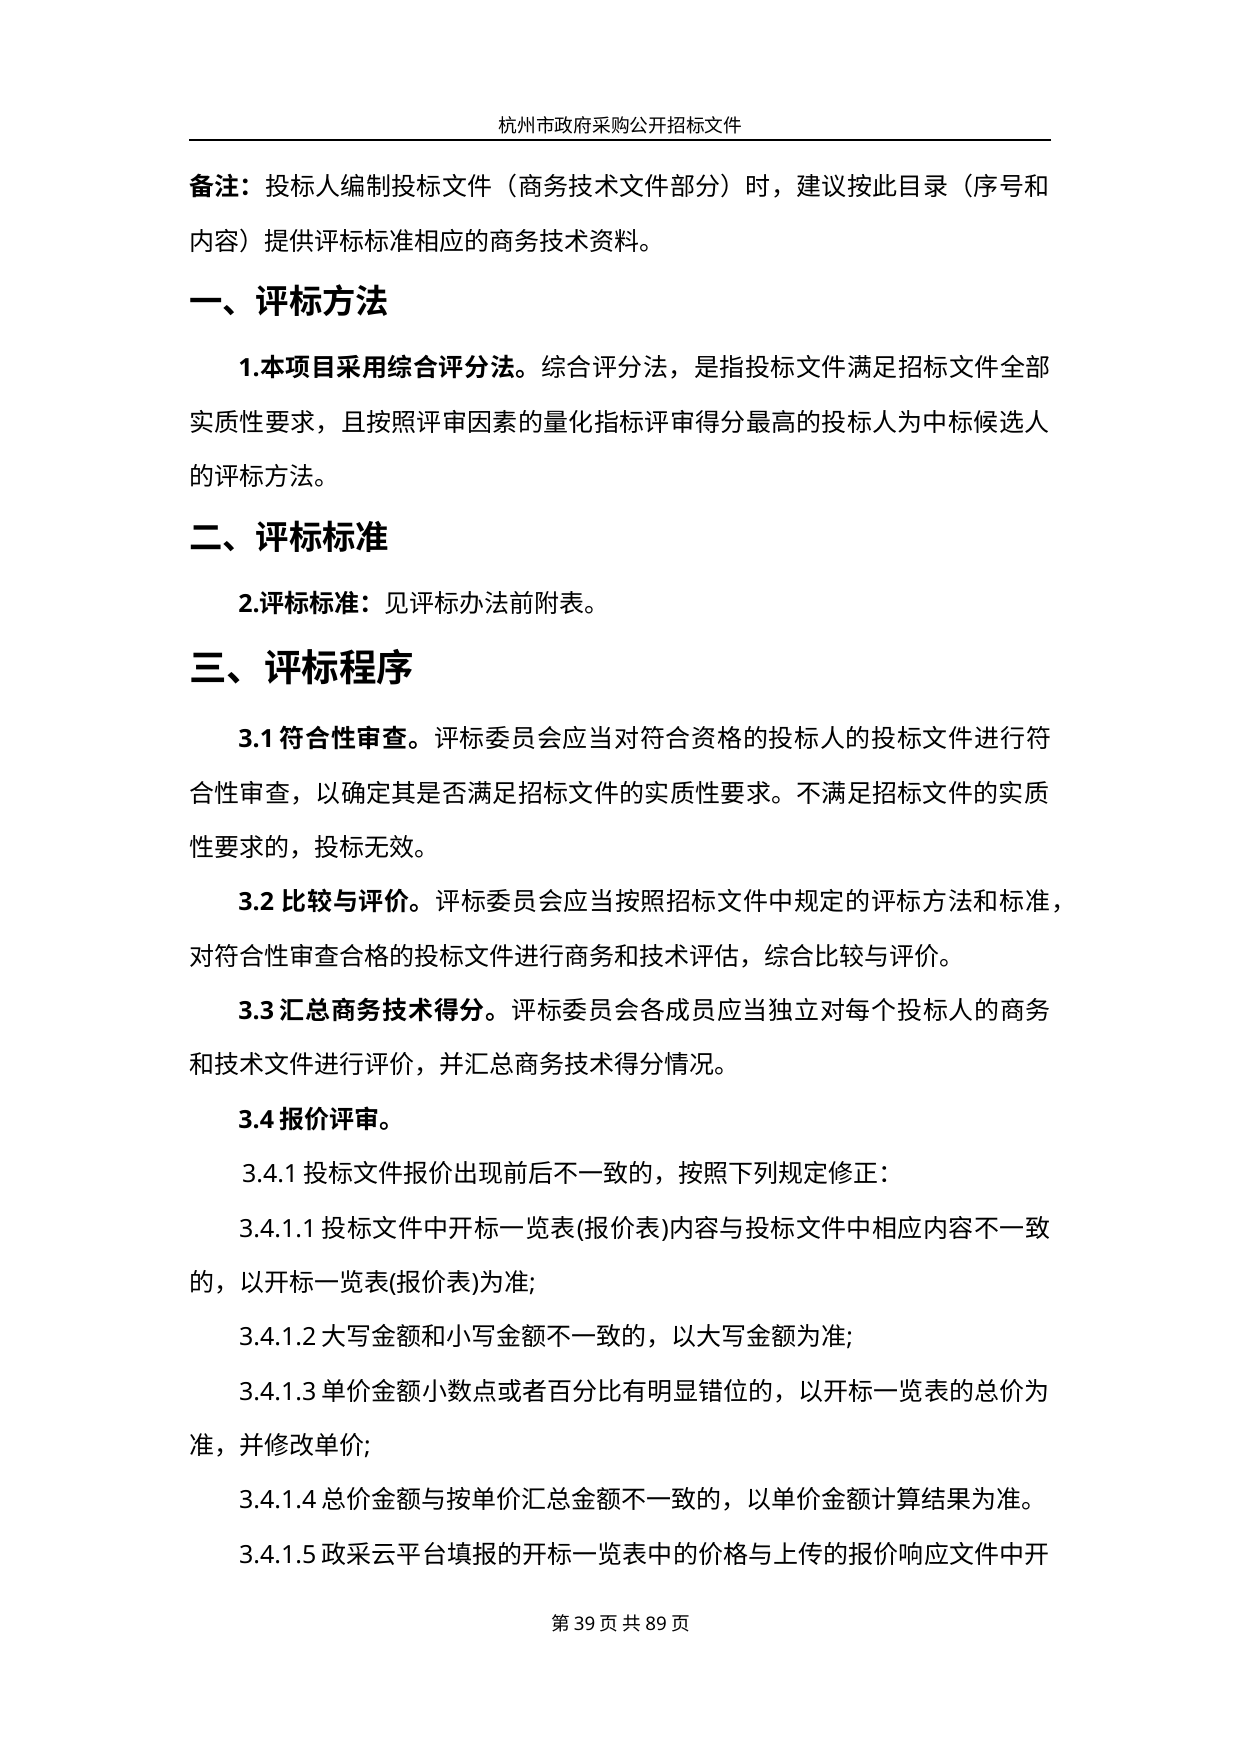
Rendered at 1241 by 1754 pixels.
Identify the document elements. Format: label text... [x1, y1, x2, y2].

text 3.1符合性审查。评标委员会应当对符合资格的投标人的投标文件进行符合性审查，以确定其是否满足招标文件的实质性要求。不满足招标文件的实质性要求的，投标无效。 [189, 719, 1051, 864]
text 三、评标程序 [189, 637, 1051, 692]
text 1.本项目采用综合评分法。综合评分法，是指投标文件满足招标文件全部实质性要求，且按照评审因素的量化指标评审得分最高的投标人为中标候选人的评标方法。 [189, 348, 1051, 493]
text 3.4报价评审。 [189, 1099, 1051, 1136]
text 一、评标方法 [189, 275, 1051, 323]
text 3.4.1.3单价金额小数点或者百分比有明显错位的，以开标一览表的总价为准，并修改单价; [189, 1371, 1051, 1462]
text 3.4.1.4总价金额与按单价汇总金额不一致的，以单价金额计算结果为准。 [189, 1480, 1051, 1516]
text *备注：投标人编制投标文件（商务技术文件部分）时，建议按此目录（序号和内容）提供评标标准相应的商务技术资料。 [189, 167, 1051, 257]
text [189, 1534, 1051, 1571]
text 3.4.1投标文件报价出现前后不一致的，按照下列规定修正： [189, 1154, 1051, 1190]
text 3.2 比较与评价。评标委员会应当按照招标文件中规定的评标方法和标准，对符合性审查合格的投标文件进行商务和技术评估，综合比较与评价。 [189, 882, 1051, 972]
text 二、评标标准 [189, 511, 1051, 559]
text 3.4.1.1投标文件中开标一览表(报价表)内容与投标文件中相应内容不一致的，以开标一览表(报价表)为准; [189, 1208, 1051, 1299]
text 3.4.1.2大写金额和小写金额不一致的，以大写金额为准; [189, 1317, 1051, 1353]
text 3.3汇总商务技术得分。评标委员会各成员应当独立对每个投标人的商务和技术文件进行评价，并汇总商务技术得分情况。 [189, 991, 1051, 1081]
text 2.评标标准：见评标办法前附表。 [189, 583, 1051, 619]
